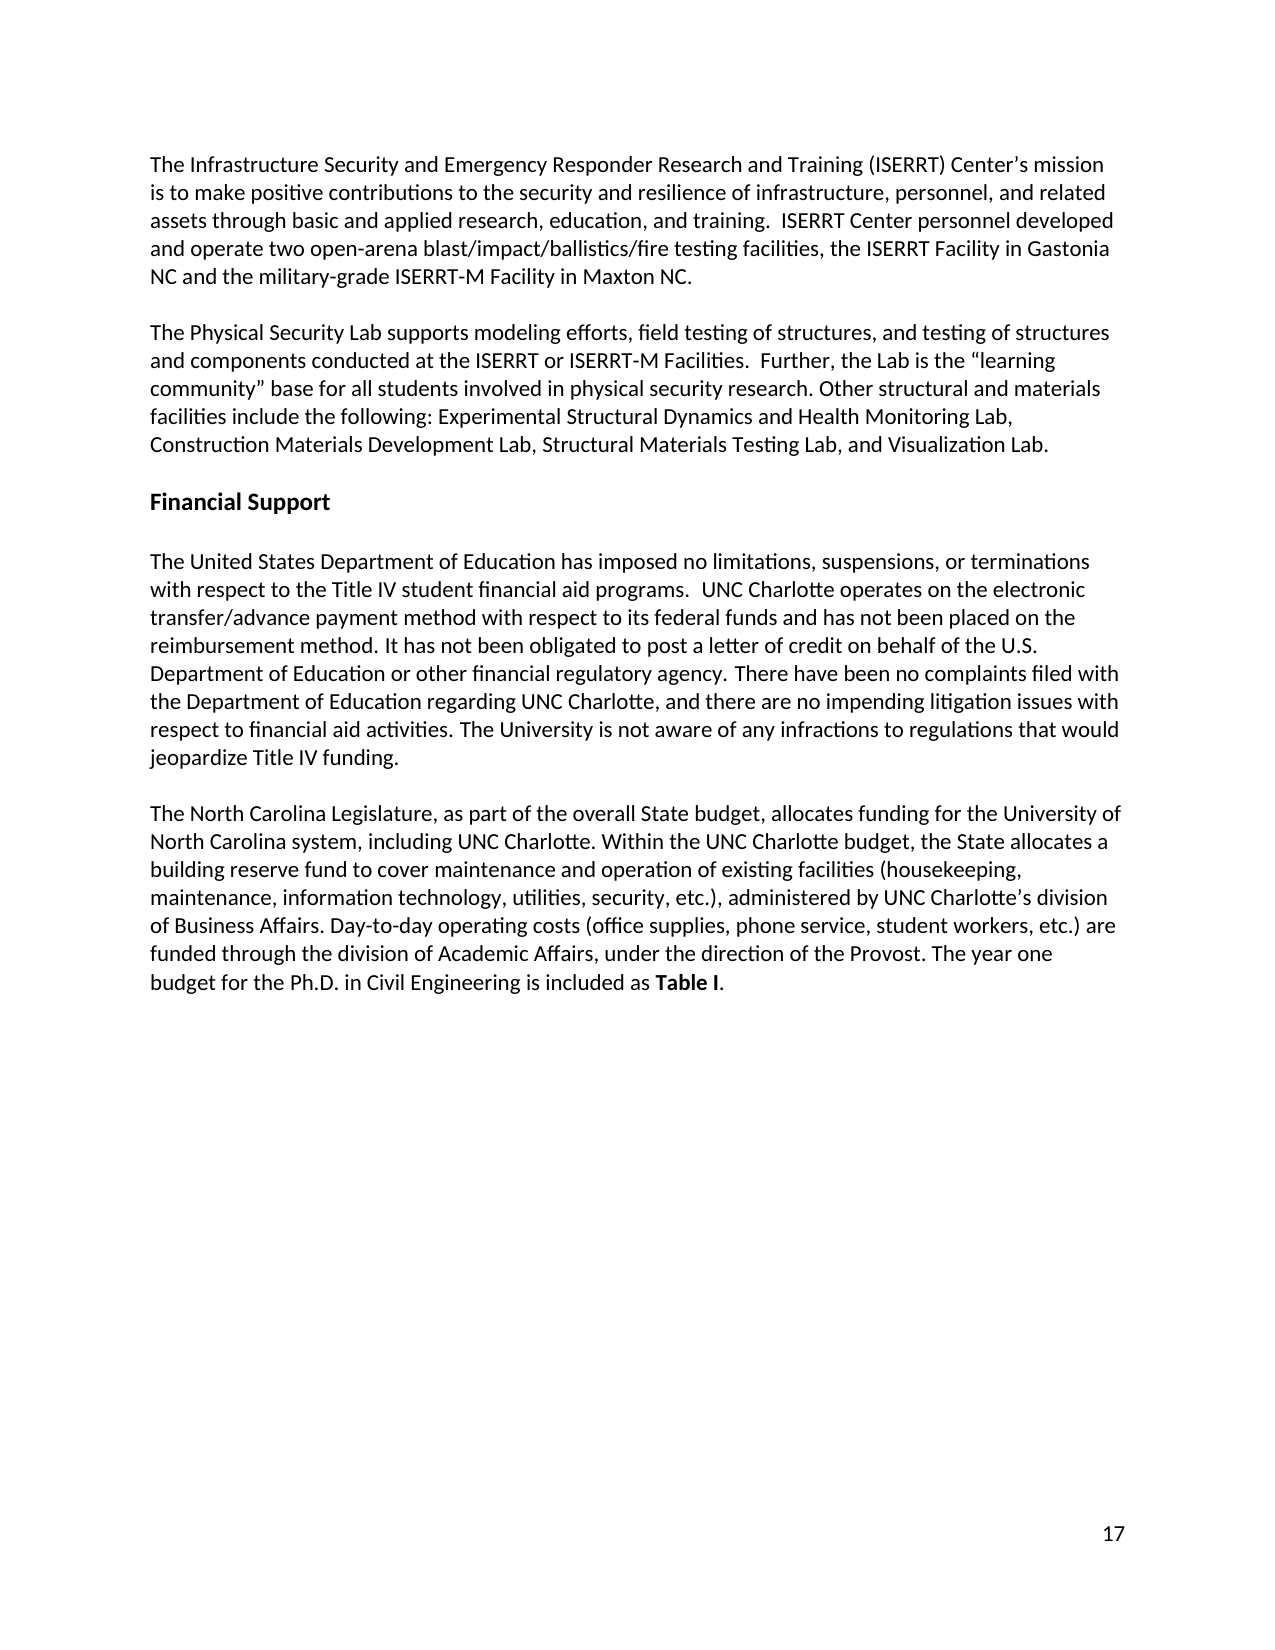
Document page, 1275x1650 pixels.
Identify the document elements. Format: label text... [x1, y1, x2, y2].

text The Physical Security Lab supports modeling efforts, field testing of structures, and testing of structures and components conducted at the ISERRT or ISERRT-M Facilities. Further, the Lab is the “learning community” base for all students involved in physical security research. Other structural and materials facilities include the following: Experimental Structural Dynamics and Health Monitoring Lab, Construction Materials Development Lab, Structural Materials Testing Lab, and Visualization Lab. [150, 318, 1125, 458]
text The Infrastructure Security and Emergency Responder Research and Training (ISERRT) Center’s mission is to make positive contributions to the security and resilience of infrastructure, personnel, and related assets through basic and applied research, education, and training. ISERRT Center personnel developed and operate two open-arena blast/impact/ballistics/fire testing facilities, the ISERRT Facility in Gastonia NC and the military-grade ISERRT-M Facility in Maxton NC. [150, 150, 1125, 290]
text Financial Support [150, 486, 1125, 517]
text The North Carolina Legislature, as part of the overall State budget, allocates funding for the University of North Carolina system, including UNC Charlotte. Within the UNC Charlotte budget, the State allocates a building reserve fund to cover maintenance and operation of existing facilities (housekeeping, maintenance, information technology, utilities, security, etc.), administered by UNC Charlotte’s division of Business Affairs. Day-to-day operating costs (office supplies, phone service, student workers, etc.) are funded through the division of Academic Affairs, under the direction of the Provost. The year one budget for the Ph.D. in Civil Engineering is included as Table I. [150, 799, 1125, 996]
text The United States Department of Education has imposed no limitations, suspensions, or terminations with respect to the Title IV student financial aid programs. UNC Charlotte operates on the electronic transfer/advance payment method with respect to its federal funds and has not been placed on the reimbursement method. It has not been obligated to post a letter of credit on behalf of the U.S. Department of Education or other financial regulatory agency. There have been no complaints filed with the Department of Education regarding UNC Charlotte, and there are no impending litigation issues with respect to financial aid activities. The University is not aware of any infractions to regulations that would jeopardize Title IV funding. [150, 547, 1125, 771]
